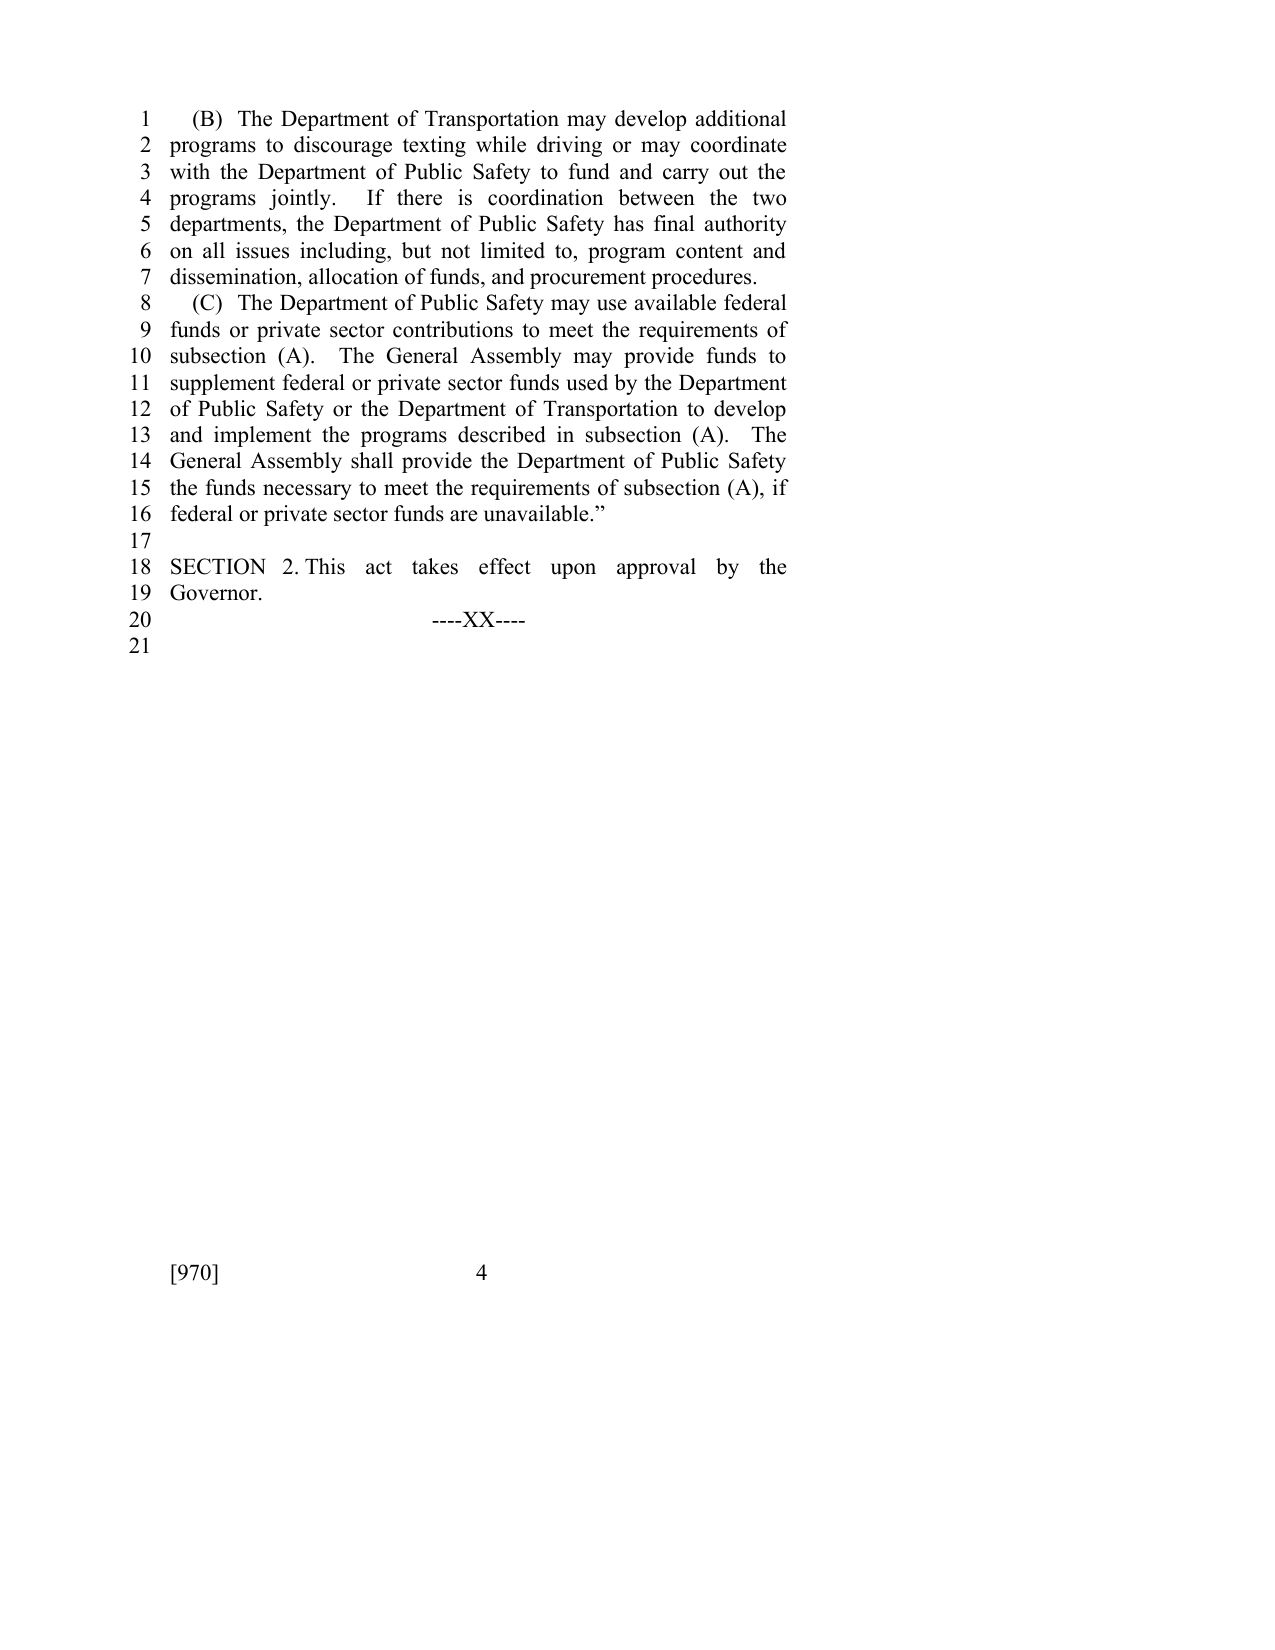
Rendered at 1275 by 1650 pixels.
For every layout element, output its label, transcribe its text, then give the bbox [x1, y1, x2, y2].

text ----XX---- [169, 606, 787, 632]
text (C) The Department of Public Safety may use available federal funds or private sector contributions to meet the requirements of subsection (A). The General Assembly may provide funds to supplement federal or private sector funds used by the Department of Public Safety or the Department of Transportation to develop and implement the programs described in subsection (A). The General Assembly shall provide the Department of Public Safety the funds necessary to meet the requirements of subsection (A), if federal or private sector funds are unavailable.” [169, 289, 787, 527]
text (B) The Department of Transportation may develop additional programs to discourage texting while driving or may coordinate with the Department of Public Safety to fund and carry out the programs jointly. If there is coordination between the two departments, the Department of Public Safety has final authority on all issues including, but not limited to, program content and dissemination, allocation of funds, and procurement procedures. [169, 105, 787, 289]
text SECTION 2. This act takes effect upon approval by the Governor. [169, 553, 787, 606]
